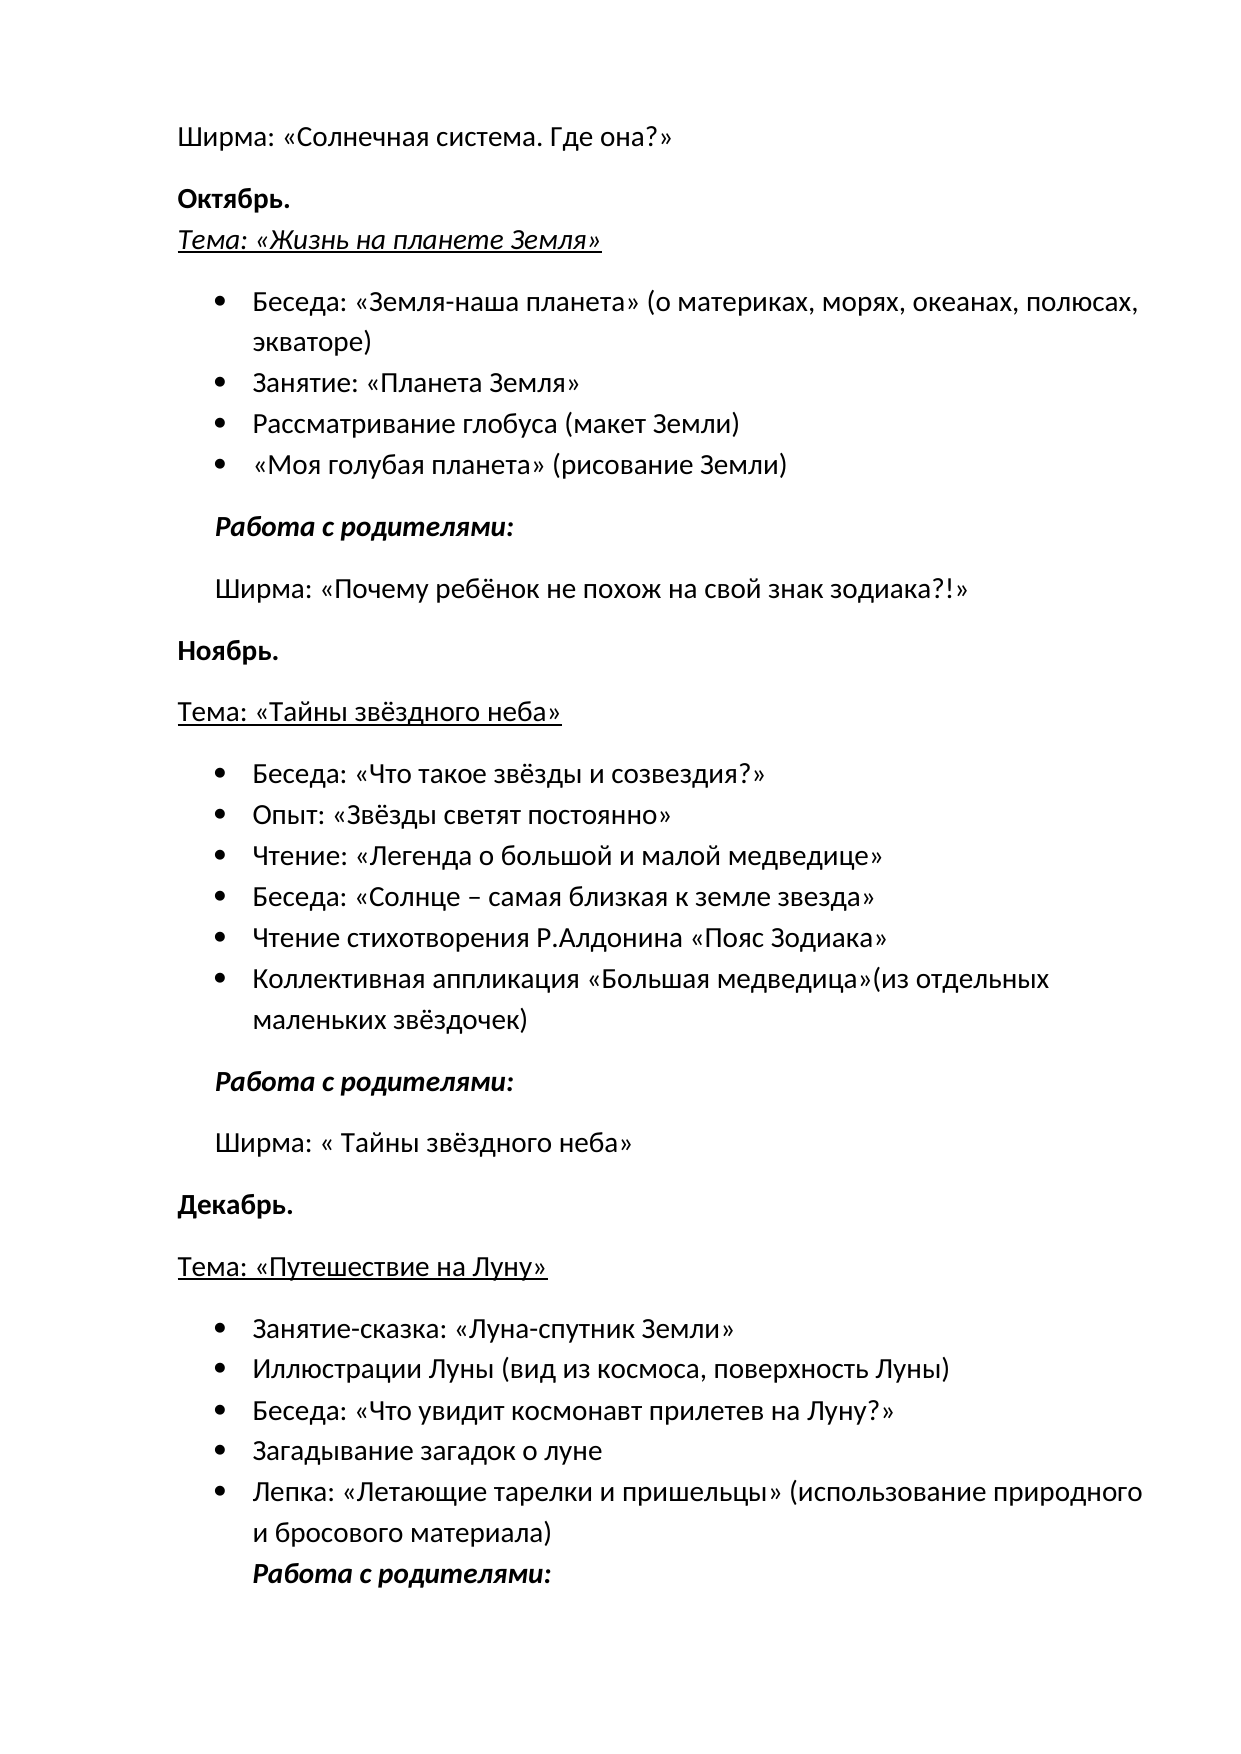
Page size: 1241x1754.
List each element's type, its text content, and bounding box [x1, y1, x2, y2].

list Беседа: «Земля-наша планета» (о материках, морях, океанах, полюсах, экваторе) [215, 283, 1152, 359]
list Беседа: «Что увидит космонавт прилетев на Луну?» [215, 1392, 1152, 1427]
list Занятие-сказка: «Луна-спутник Земли» [215, 1310, 1152, 1345]
list «Моя голубая планета» (рисование Земли) [215, 446, 1152, 482]
list Иллюстрации Луны (вид из космоса, поверхность Луны) [215, 1351, 1152, 1386]
text Октябрь. Тема: «Жизнь на планете Земля» [177, 180, 1152, 256]
list Занятие: «Планета Земля» [215, 364, 1152, 400]
text Ширма: «Солнечная система. Где она?» [177, 118, 1152, 154]
text Работа с родителями: [215, 508, 1152, 544]
list Лепка: «Летающие тарелки и пришельцы» (использование природного и бросового материала) [215, 1473, 1152, 1550]
text Тема: «Тайны звёздного неба» [177, 693, 1152, 729]
list Работа с родителями: [252, 1555, 1152, 1591]
list Беседа: «Что такое звёзды и созвездия?» [215, 755, 1152, 791]
list Коллективная аппликация «Большая медведица»(из отдельных маленьких звёздочек) [215, 960, 1152, 1036]
text Работа с родителями: [215, 1063, 1152, 1098]
text Декабрь. [177, 1186, 1152, 1222]
list Чтение: «Легенда о большой и малой медведице» [215, 837, 1152, 873]
text Ноябрь. [177, 632, 1152, 667]
text Ширма: « Тайны звёздного неба» [215, 1124, 1152, 1160]
list Загадывание загадок о луне [215, 1432, 1152, 1468]
text Ширма: «Почему ребёнок не похож на свой знак зодиака?!» [215, 570, 1152, 606]
text Тема: «Путешествие на Луну» [177, 1248, 1152, 1283]
list Опыт: «Звёзды светят постоянно» [215, 796, 1152, 832]
list Чтение стихотворения Р.Алдонина «Пояс Зодиака» [215, 919, 1152, 954]
list Беседа: «Солнце – самая близкая к земле звезда» [215, 878, 1152, 914]
list Рассматривание глобуса (макет Земли) [215, 405, 1152, 441]
